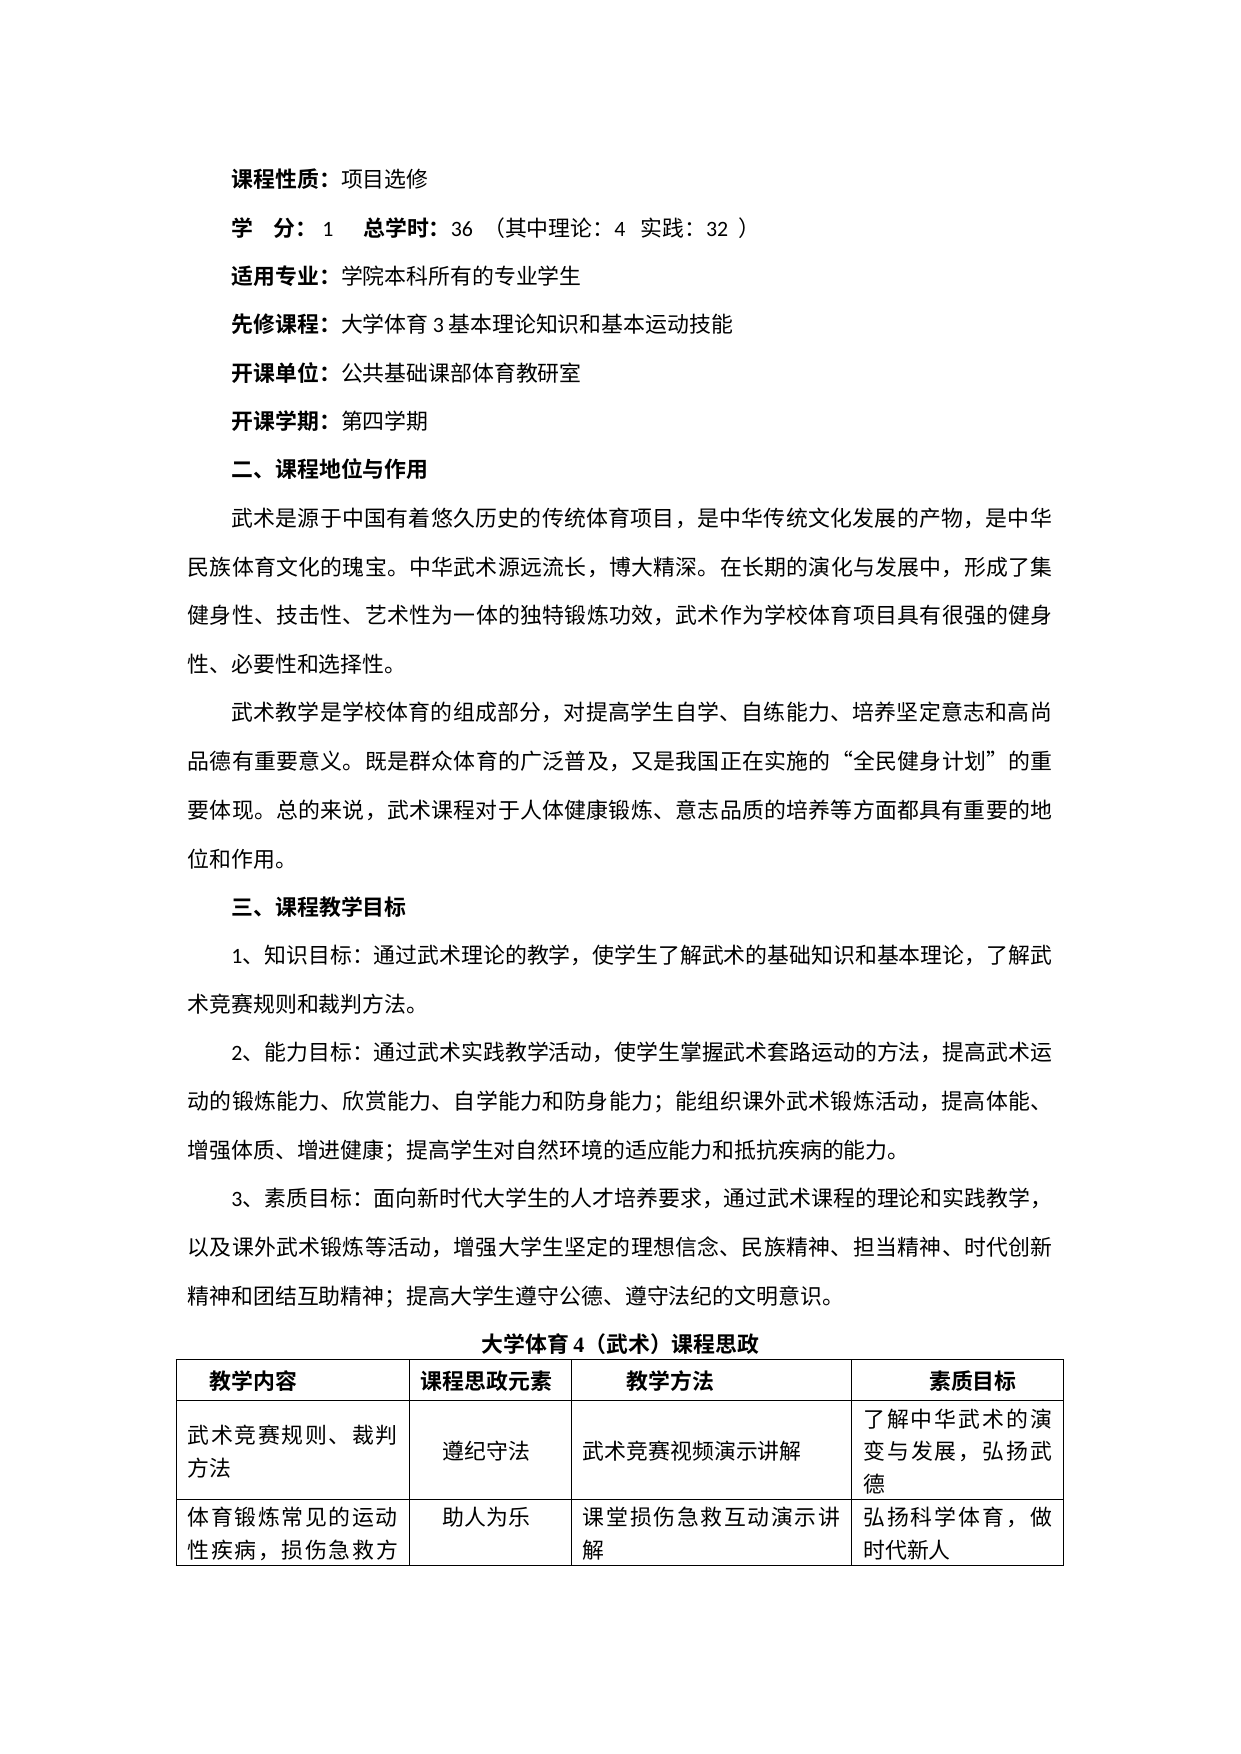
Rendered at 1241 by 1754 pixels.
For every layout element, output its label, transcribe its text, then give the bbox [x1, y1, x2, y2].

text 武术是源于中国有着悠久历史的传统体育项目，是中华传统文化发展的产物，是中华民族体育文化的瑰宝。中华武术源远流长，博大精深。在长期的演化与发展中，形成了集健身性、技击性、艺术性为一体的独特锻炼功效，武术作为学校体育项目具有很强的健身性、必要性和选择性。 [187, 500, 1053, 679]
text 2、能力目标：通过武术实践教学活动，使学生掌握武术套路运动的方法，提高武术运动的锻炼能力、欣赏能力、自学能力和防身能力；能组织课外武术锻炼活动，提高体能、增强体质、增进健康；提高学生对自然环境的适应能力和抵抗疾病的能力。 [187, 1035, 1053, 1165]
text 武术教学是学校体育的组成部分，对提高学生自学、自练能力、培养坚定意志和高尚品德有重要意义。既是群众体育的广泛普及，又是我国正在实施的“全民健身计划”的重要体现。总的来说，武术课程对于人体健康锻炼、意志品质的培养等方面都具有重要的地位和作用。 [187, 695, 1053, 874]
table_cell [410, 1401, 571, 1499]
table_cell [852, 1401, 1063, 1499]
text 适用专业：学院本科所有的专业学生 [187, 259, 1053, 291]
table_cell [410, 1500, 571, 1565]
text 学 分： 1 总学时：36 （其中理论：4 实践：32 ） [187, 210, 1053, 243]
text 开课单位：公共基础课部体育教研室 [187, 355, 1053, 388]
text 三、课程教学目标 [187, 889, 1053, 922]
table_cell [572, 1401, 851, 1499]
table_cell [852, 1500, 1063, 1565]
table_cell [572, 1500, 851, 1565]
text 开课学期：第四学期 [187, 404, 1053, 436]
text 先修课程：大学体育3基本理论知识和基本运动技能 [187, 307, 1053, 339]
text 课程性质：项目选修 [187, 162, 1053, 194]
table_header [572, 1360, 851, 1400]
text 1、知识目标：通过武术理论的教学，使学生了解武术的基础知识和基本理论，了解武术竞赛规则和裁判方法。 [187, 938, 1053, 1019]
text 大学体育4（武术）课程思政 [187, 1327, 1053, 1359]
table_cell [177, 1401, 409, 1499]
text 3、素质目标：面向新时代大学生的人才培养要求，通过武术课程的理论和实践教学，以及课外武术锻炼等活动，增强大学生坚定的理想信念、民族精神、担当精神、时代创新精神和团结互助精神；提高大学生遵守公德、遵守法纪的文明意识。 [187, 1181, 1053, 1311]
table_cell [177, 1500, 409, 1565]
text 二、课程地位与作用 [187, 452, 1053, 484]
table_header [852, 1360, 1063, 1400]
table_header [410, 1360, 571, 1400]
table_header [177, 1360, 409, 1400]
